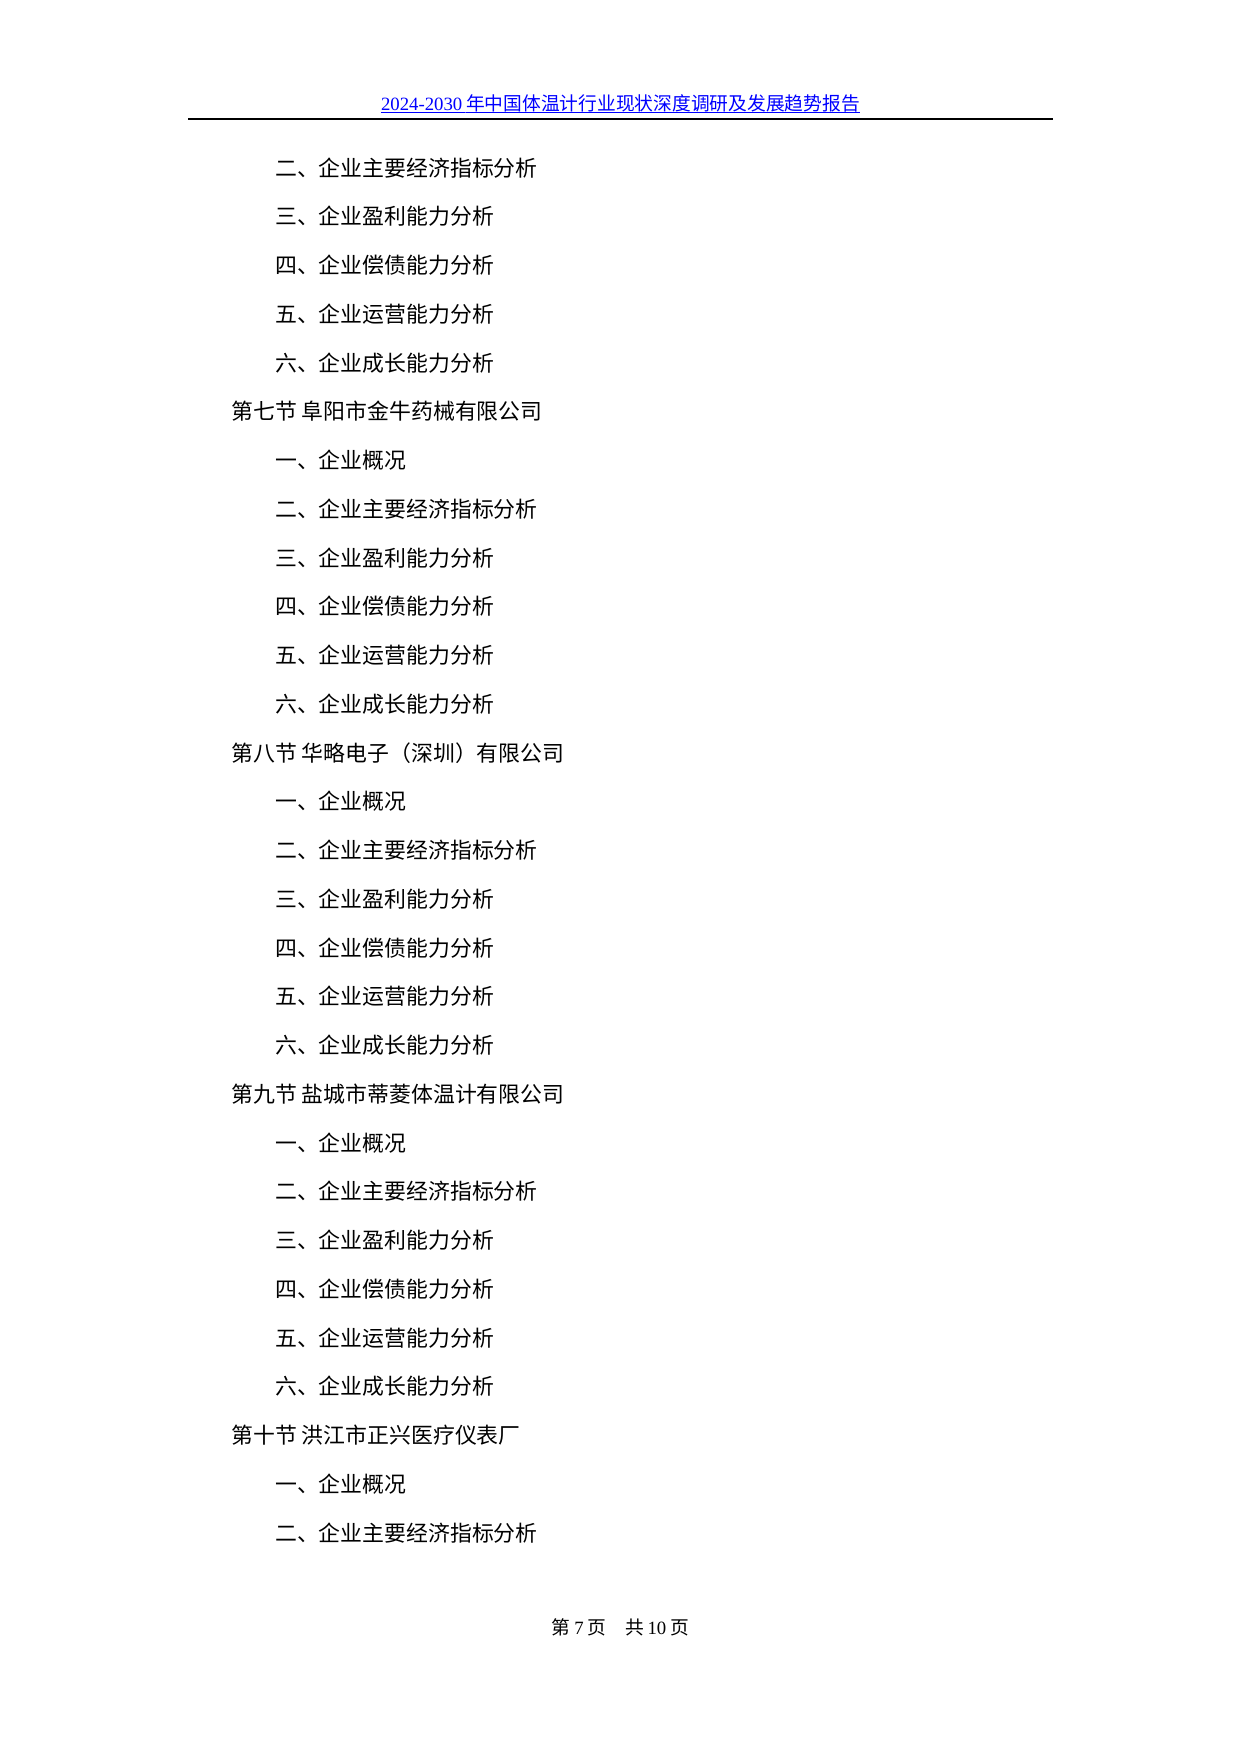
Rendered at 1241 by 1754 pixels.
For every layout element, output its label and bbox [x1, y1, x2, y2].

text [187, 150, 1053, 1548]
